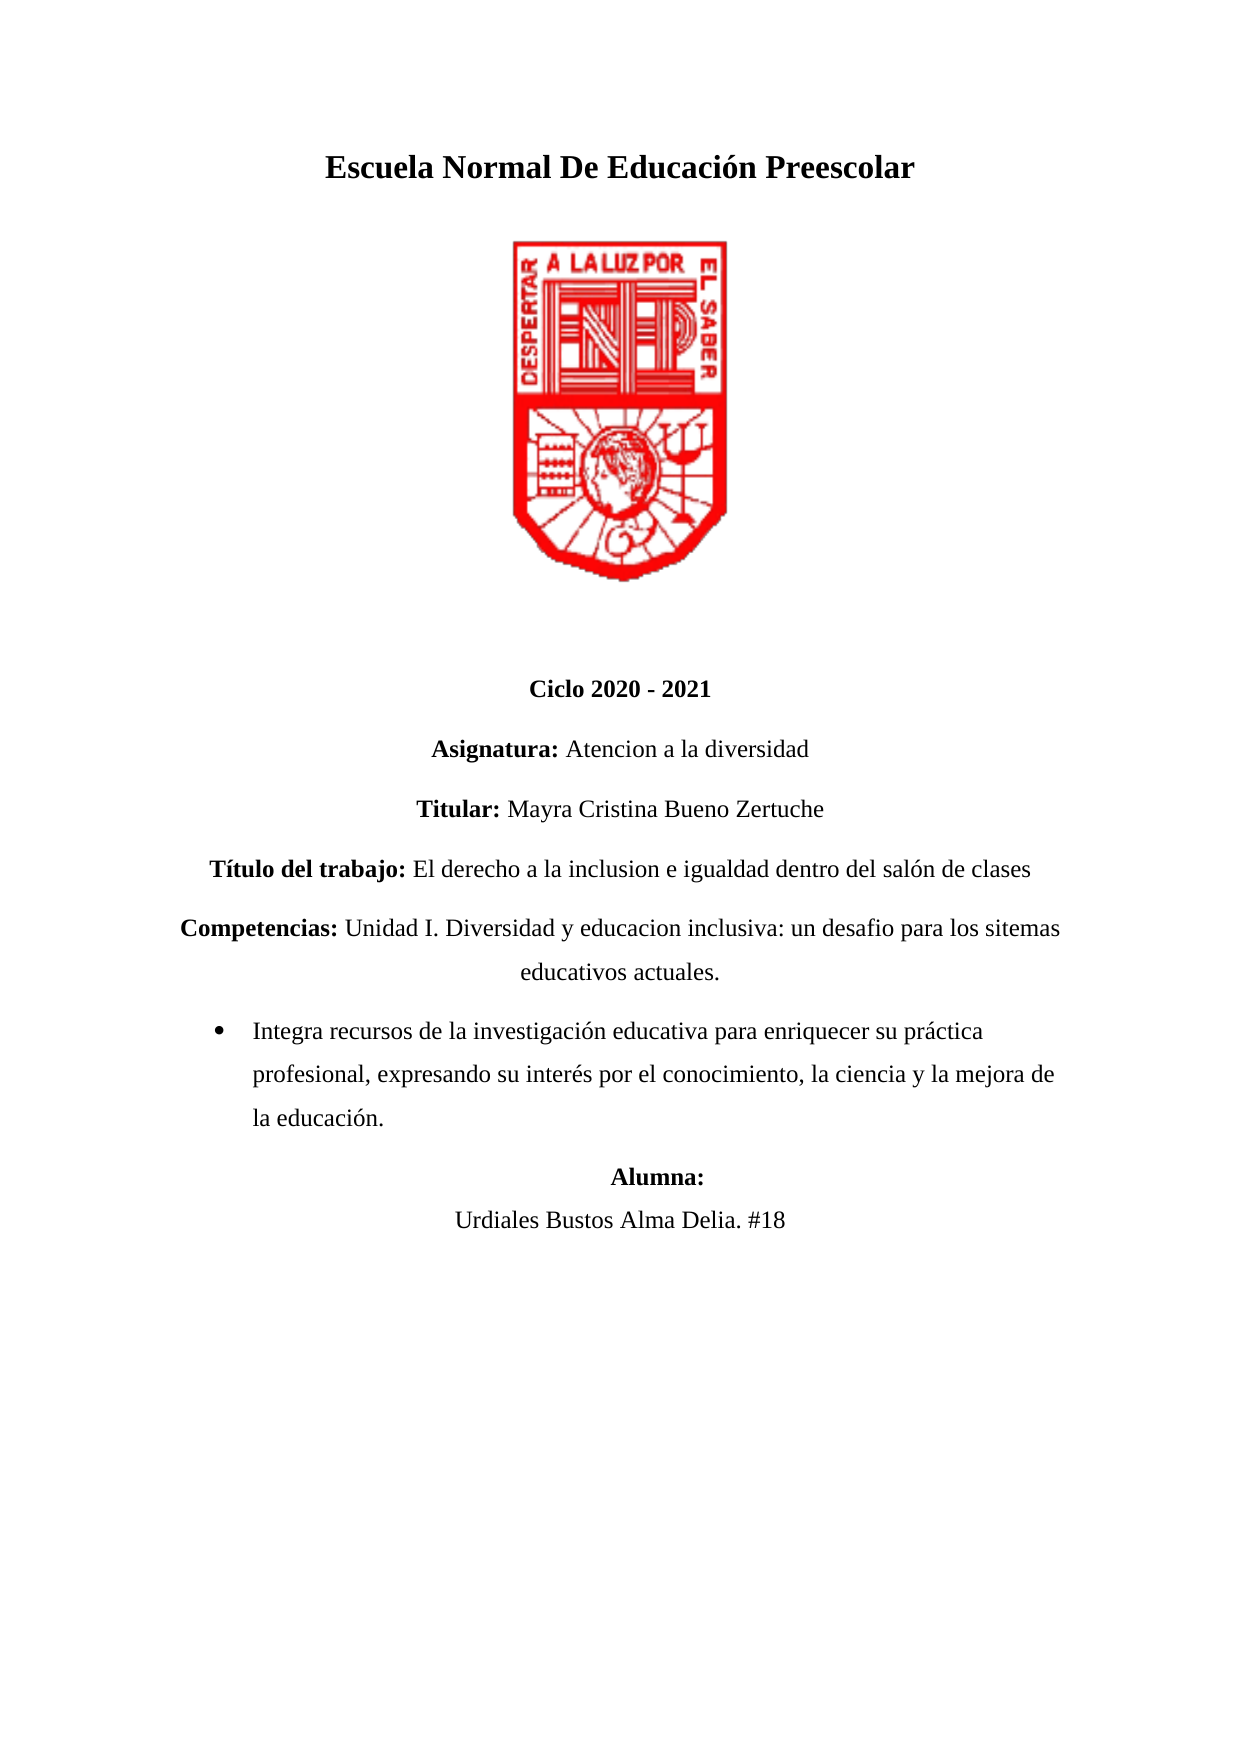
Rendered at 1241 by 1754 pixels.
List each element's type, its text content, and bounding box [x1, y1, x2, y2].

text Alumna: [252, 1162, 1063, 1191]
text Título del trabajo: El derecho a la inclusion e igualdad dentro del salón de clases [177, 854, 1063, 882]
text Urdiales Bustos Alma Delia. #18 [177, 1206, 1063, 1234]
text Ciclo 2020 - 2021 [177, 222, 1063, 703]
list Integra recursos de la investigación educativa para enriquecer su práctica profesional, expresando su interés por el conocimiento, la ciencia y la mejora de la educación. [215, 1016, 1063, 1131]
text Asignatura: Atencion a la diversidad [177, 734, 1063, 763]
picture [502, 235, 738, 587]
text Escuela Normal De Educación Preescolar [177, 148, 1063, 186]
text Titular: Mayra Cristina Bueno Zertuche [177, 794, 1063, 823]
text Competencias: Unidad I. Diversidad y educacion inclusiva: un desafio para los sitemas educativos actuales. [177, 913, 1063, 985]
